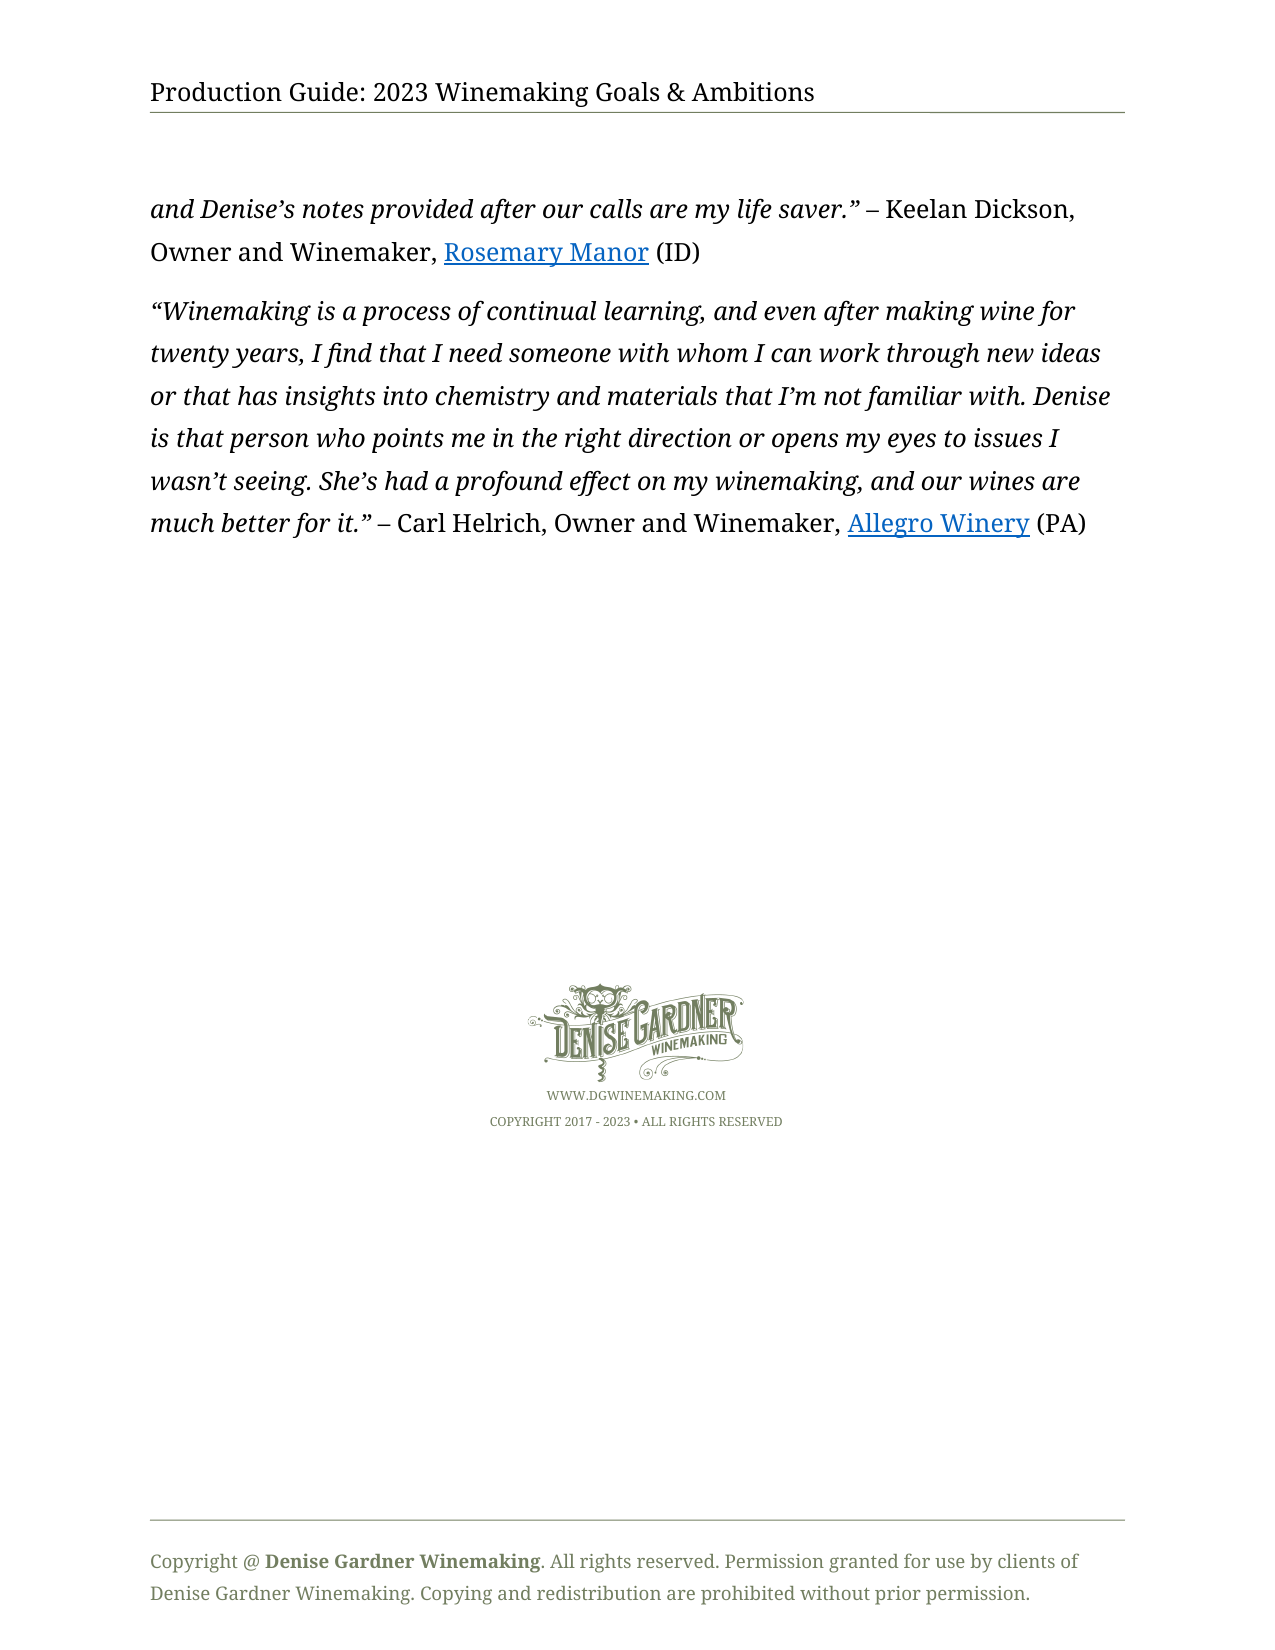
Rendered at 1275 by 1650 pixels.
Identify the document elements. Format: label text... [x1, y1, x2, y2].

picture [525, 982, 747, 1084]
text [150, 192, 1125, 268]
text “Winemaking is a process of continual learning, and even after making wine for twenty years, I find that I need someone with whom I can work through new ideas or that has insights into chemistry and materials that I’m not familiar with. Denise is that person who points me in the right direction or opens my eyes to issues I wasn’t seeing. She’s had a profound effect on my winemaking, and our wines are much better for it.” – Carl Helrich, Owner and Winemaker, Allegro Winery (PA) [150, 294, 1125, 540]
